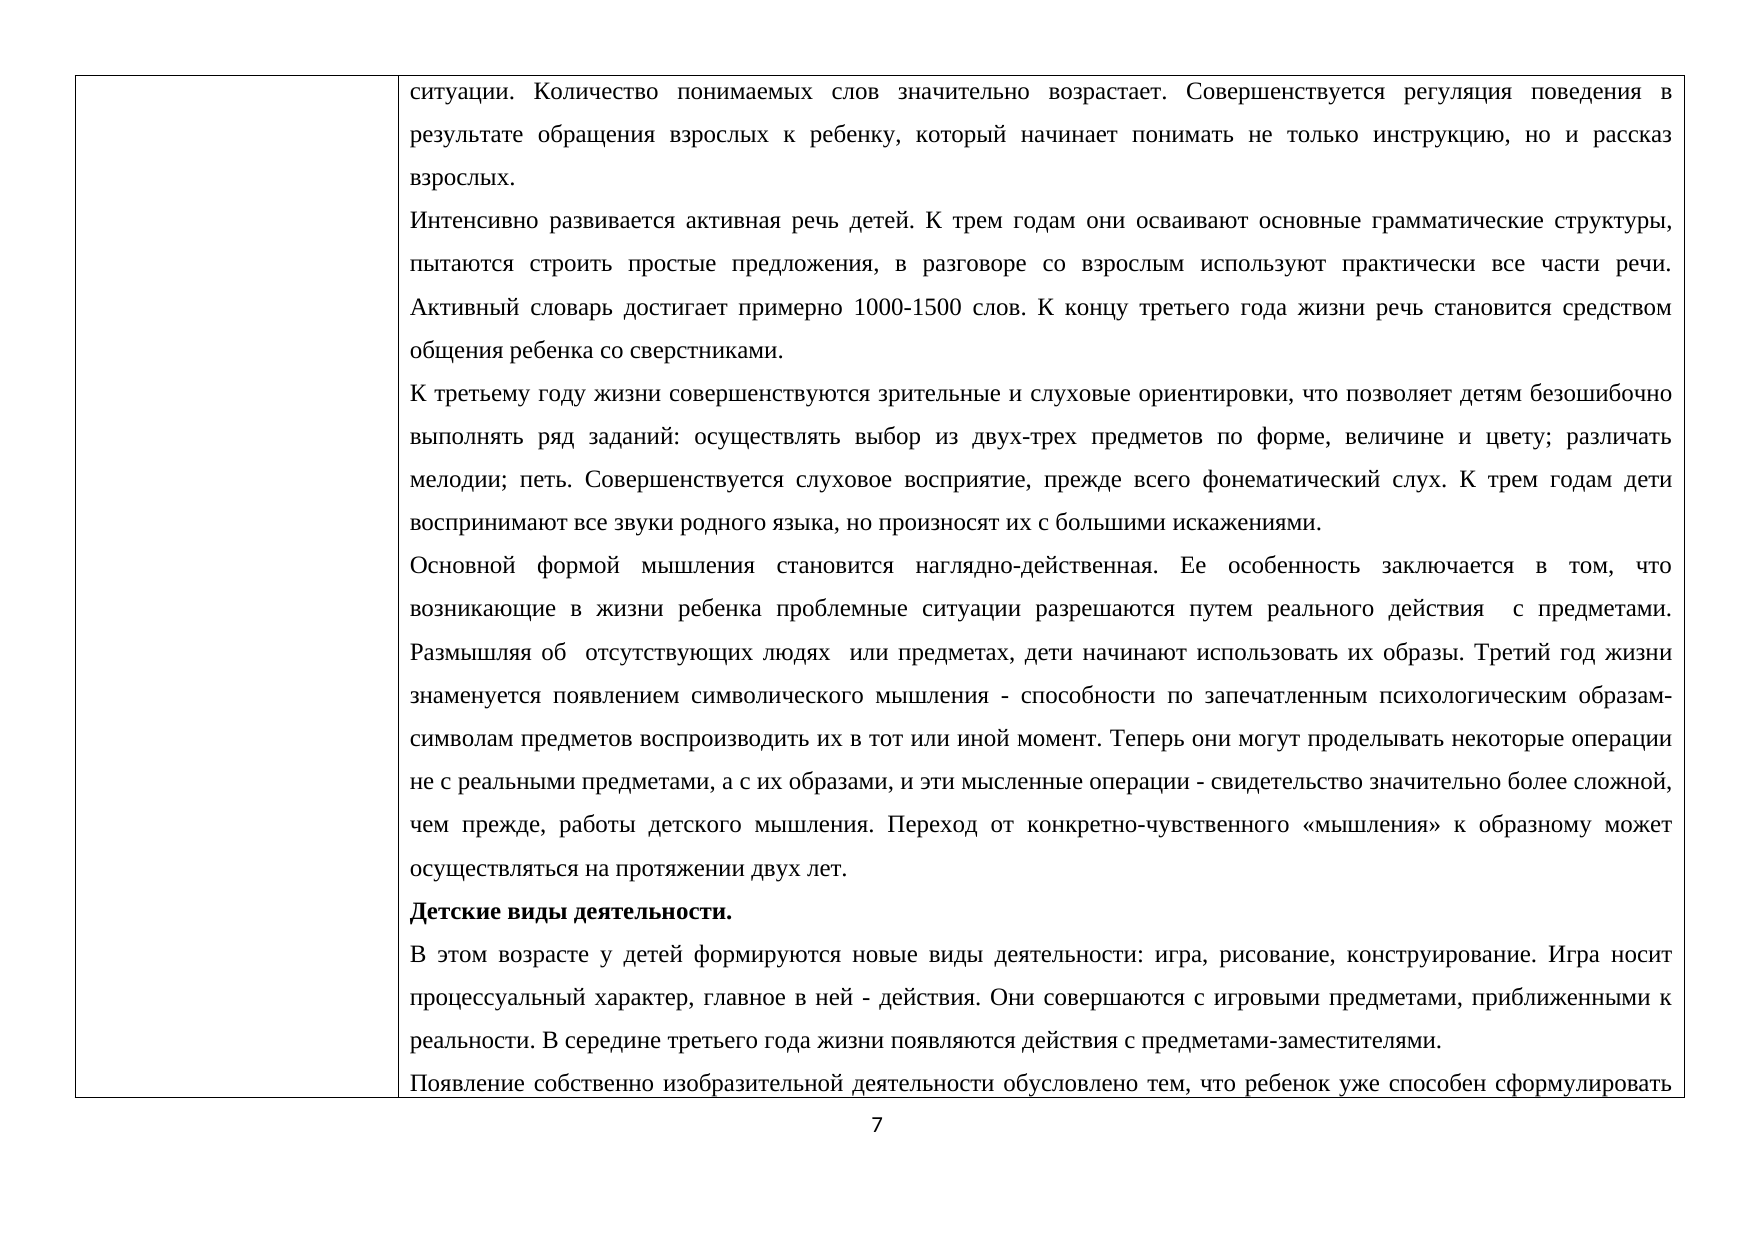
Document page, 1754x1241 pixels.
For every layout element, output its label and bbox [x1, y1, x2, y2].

table_cell [399, 76, 1684, 1097]
table_cell [76, 76, 398, 1097]
